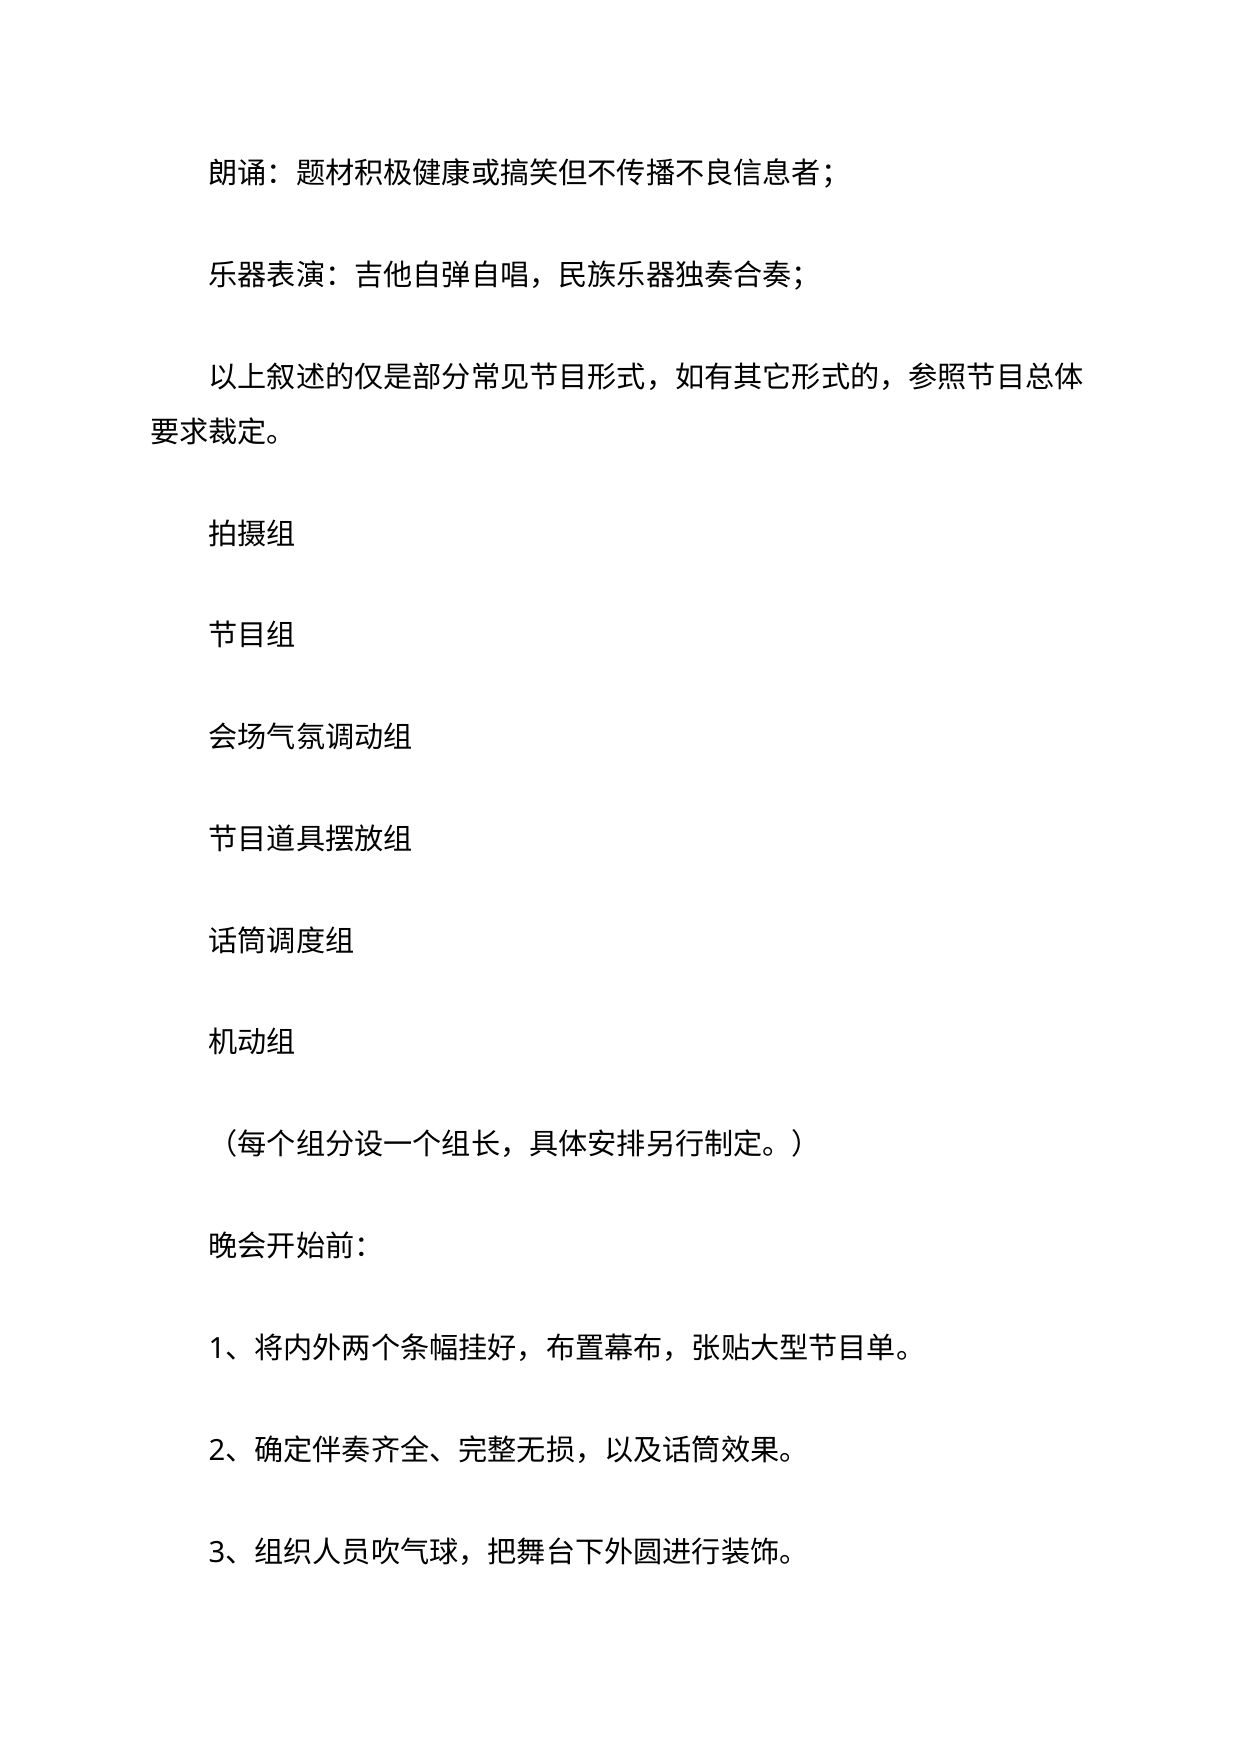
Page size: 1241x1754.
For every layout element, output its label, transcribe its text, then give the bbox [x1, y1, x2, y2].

text 乐器表演：吉他自弹自唱，民族乐器独奏合奏； [150, 252, 1090, 294]
text （每个组分设一个组长，具体安排另行制定。） [150, 1121, 1090, 1163]
text 会场气氛调动组 [150, 714, 1090, 756]
text 2、确定伴奏齐全、完整无损，以及话筒效果。 [150, 1426, 1090, 1469]
text 1、将内外两个条幅挂好，布置幕布，张贴大型节目单。 [150, 1324, 1090, 1367]
text 话筒调度组 [150, 917, 1090, 959]
text 晚会开始前： [150, 1223, 1090, 1265]
text 节目组 [150, 612, 1090, 654]
text 以上叙述的仅是部分常见节目形式，如有其它形式的，参照节目总体要求裁定。 [150, 353, 1090, 451]
text 机动组 [150, 1019, 1090, 1061]
text 节目道具摆放组 [150, 816, 1090, 858]
text 3、组织人员吹气球，把舞台下外圆进行装饰。 [150, 1528, 1090, 1571]
text 拍摄组 [150, 510, 1090, 552]
text 朗诵：题材积极健康或搞笑但不传播不良信息者； [150, 150, 1090, 192]
